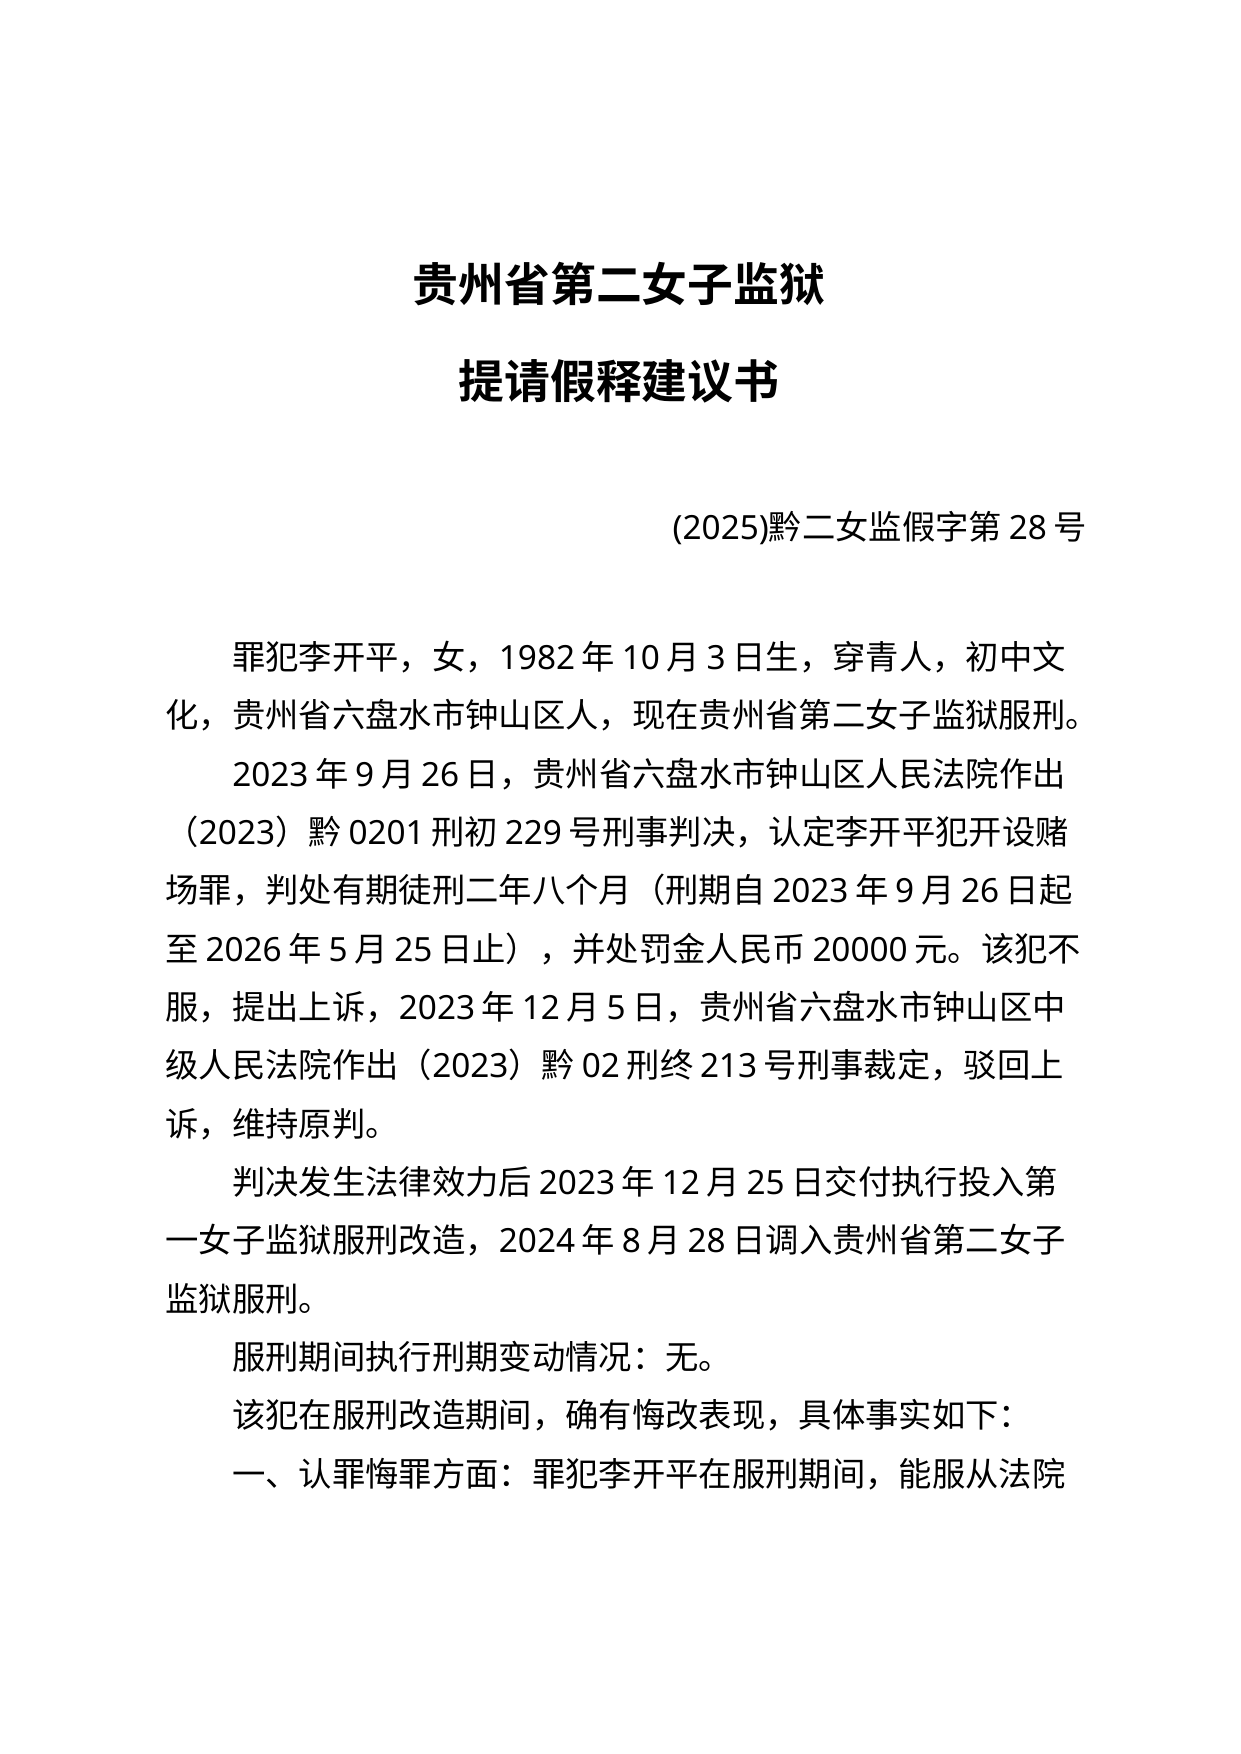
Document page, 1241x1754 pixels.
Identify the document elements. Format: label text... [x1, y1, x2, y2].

text 判决发生法律效力后2023年12月25日交付执行投入第一女子监狱服刑改造，2024年8月28日调入贵州省第二女子监狱服刑。 [165, 1148, 1087, 1323]
text 罪犯李开平，女，1982年10月3日生，穿青人，初中文化，贵州省六盘水市钟山区人，现在贵州省第二女子监狱服刑。 [165, 623, 1087, 739]
text 该犯在服刑改造期间，确有悔改表现，具体事实如下： [165, 1381, 1087, 1439]
text (2025)黔二女监假字第28号 [165, 493, 1087, 558]
text 2023年9月26日，贵州省六盘水市钟山区人民法院作出（2023）黔0201刑初229号刑事判决，认定李开平犯开设赌场罪，判处有期徒刑二年八个月（刑期自2023年9月26日起至2026年5月25日止），并处罚金人民币20000元。该犯不服，提出上诉，2023年12月5日，贵州省六盘水市钟山区中级人民法院作出（2023）黔02刑终213号刑事裁定，驳回上诉，维持原判。 [165, 739, 1087, 1148]
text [165, 1439, 1087, 1498]
text 贵州省第二女子监狱 [165, 233, 1072, 330]
text 服刑期间执行刑期变动情况：无。 [165, 1323, 1087, 1381]
text 提请假释建议书 [165, 330, 1072, 428]
